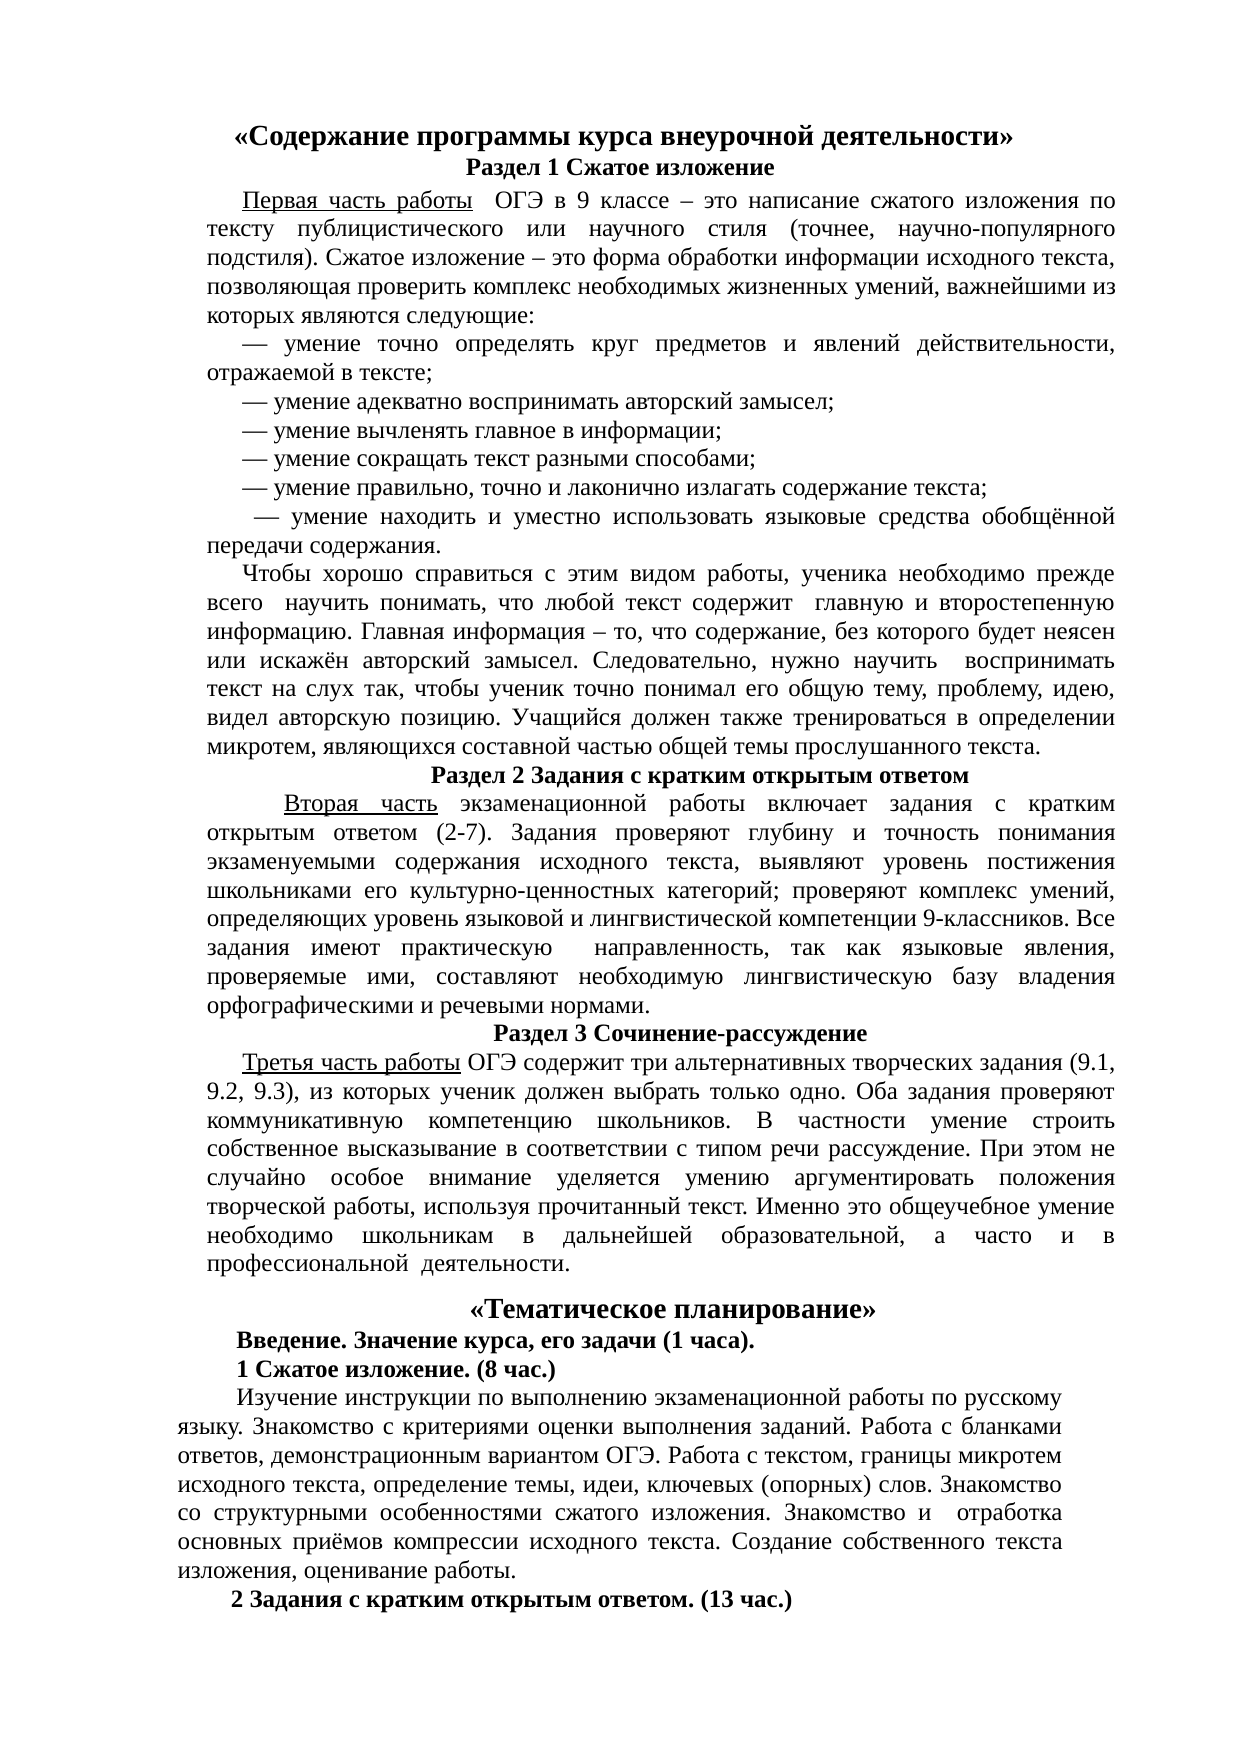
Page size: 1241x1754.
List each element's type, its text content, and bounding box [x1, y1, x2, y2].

text — умение вычленять главное в информации; [207, 415, 1116, 443]
text Раздел 3 Сочинение-рассуждение [118, 1018, 1116, 1047]
text — умение правильно, точно и лаконично излагать содержание текста; [207, 472, 1116, 501]
text Раздел 2 Задания с кратким открытым ответом [118, 760, 1116, 788]
text Чтобы хорошо справиться с этим видом работы, ученика необходимо прежде всего научить понимать, что любой текст содержит главную и второстепенную информацию. Главная информация – то, что содержание, без которого будет неясен или искажён авторский замысел. Следовательно, нужно научить воспринимать текст на слух так, чтобы ученик точно понимал его общую тему, проблему, идею, видел авторскую позицию. Учащийся должен также тренироваться в определении микротем, являющихся составной частью общей темы прослушанного текста. [207, 558, 1116, 760]
subtitle Изучение инструкции по выполнению экзаменационной работы по русскому языку. Знакомство с критериями оценки выполнения заданий. Работа с бланками ответов, демонстрационным вариантом ОГЭ. Работа с текстом, границы микротем исходного текста, определение темы, идеи, ключевых (опорных) слов. Знакомство со структурными особенностями сжатого изложения. Знакомство и отработка основных приёмов компрессии исходного текста. Создание собственного текста изложения, оценивание работы. [177, 1382, 1063, 1584]
text — умение адекватно воспринимать авторский замысел; [207, 386, 1116, 415]
text — умение находить и уместно использовать языковые средства обобщённой передачи содержания. [207, 501, 1116, 558]
subtitle Введение. Значение курса, его задачи (1 часа). [177, 1325, 1063, 1354]
text Первая часть работы ОГЭ в 9 классе – это написание сжатого изложения по тексту публицистического или научного стиля (точнее, научно-популярного подстиля). Сжатое изложение – это форма обработки информации исходного текста, позволяющая проверить комплекс необходимых жизненных умений, важнейшими из которых являются следующие: [207, 185, 1116, 328]
text — умение сокращать текст разными способами; [207, 443, 1116, 472]
text Раздел 1 Сжатое изложение [118, 152, 1122, 180]
text «Тематическое планирование» [154, 1291, 1111, 1325]
text — умение точно определять круг предметов и явлений действительности, отражаемой в тексте; [207, 328, 1116, 386]
text Третья часть работы ОГЭ содержит три альтернативных творческих задания (9.1, 9.2, 9.3), из которых ученик должен выбрать только одно. Оба задания проверяют коммуникативную компетенцию школьников. В частности умение строить собственное высказывание в соответствии с типом речи рассуждение. При этом не случайно особое внимание уделяется умению аргументировать положения творческой работы, используя прочитанный текст. Именно это общеучебное умение необходимо школьникам в дальнейшей образовательной, а часто и в профессиональной деятельности. [207, 1047, 1116, 1277]
subtitle 1 Сжатое изложение. (8 час.) [177, 1354, 1063, 1382]
text Вторая часть экзаменационной работы включает задания с кратким открытым ответом (2-7). Задания проверяют глубину и точность понимания экзаменуемыми содержания исходного текста, выявляют уровень постижения школьниками его культурно-ценностных категорий; проверяют комплекс умений, определяющих уровень языковой и лингвистической компетенции 9-классников. Все задания имеют практическую направленность, так как языковые явления, проверяемые ими, составляют необходимую лингвистическую базу владения орфографическими и речевыми нормами. [207, 788, 1116, 1018]
text 2 Задания с кратким открытым ответом. (13 час.) [118, 1584, 1122, 1612]
text «Содержание программы курса внеурочной деятельности» [118, 118, 1122, 152]
